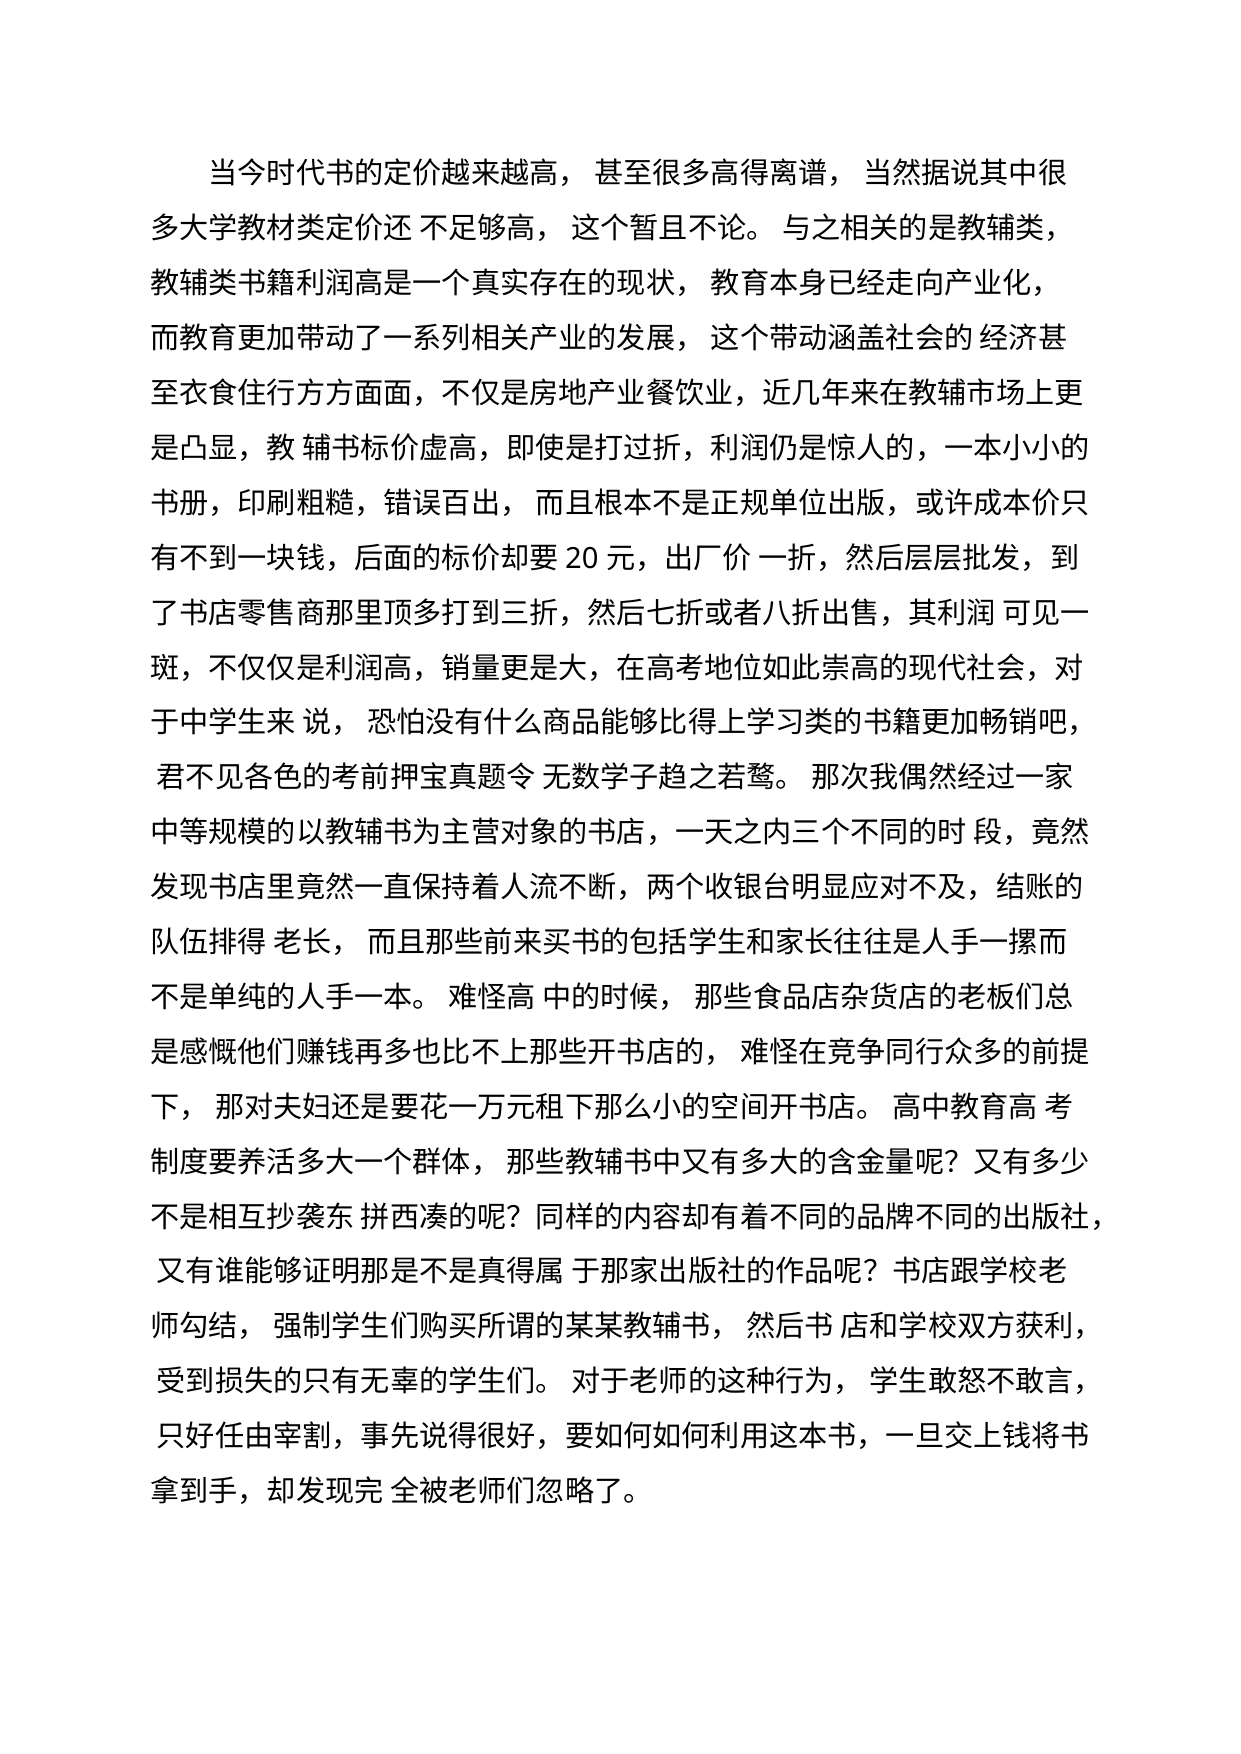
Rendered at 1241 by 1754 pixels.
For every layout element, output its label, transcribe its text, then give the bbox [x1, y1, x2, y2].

text 当今时代书的定价越来越高， 甚至很多高得离谱， 当然据说其中很多大学教材类定价还 不足够高， 这个暂且不论。 与之相关的是教辅类， 教辅类书籍利润高是一个真实存在的现状， 教育本身已经走向产业化， 而教育更加带动了一系列相关产业的发展， 这个带动涵盖社会的 经济甚至衣食住行方方面面，不仅是房地产业餐饮业，近几年来在教辅市场上更是凸显，教 辅书标价虚高，即使是打过折，利润仍是惊人的，一本小小的书册，印刷粗糙，错误百出， 而且根本不是正规单位出版，或许成本价只有不到一块钱，后面的标价却要 20 元，出厂价 一折，然后层层批发，到了书店零售商那里顶多打到三折，然后七折或者八折出售，其利润 可见一斑，不仅仅是利润高，销量更是大，在高考地位如此崇高的现代社会，对于中学生来 说， 恐怕没有什么商品能够比得上学习类的书籍更加畅销吧， 君不见各色的考前押宝真题令 无数学子趋之若鹜。 那次我偶然经过一家中等规模的以教辅书为主营对象的书店，一天之内三个不同的时 段，竟然发现书店里竟然一直保持着人流不断，两个收银台明显应对不及，结账的队伍排得 老长， 而且那些前来买书的包括学生和家长往往是人手一摞而不是单纯的人手一本。 难怪高 中的时候， 那些食品店杂货店的老板们总是感慨他们赚钱再多也比不上那些开书店的， 难怪在竞争同行众多的前提下， 那对夫妇还是要花一万元租下那么小的空间开书店。 高中教育高 考制度要养活多大一个群体， 那些教辅书中又有多大的含金量呢？又有多少不是相互抄袭东 拼西凑的呢？同样的内容却有着不同的品牌不同的出版社， 又有谁能够证明那是不是真得属 于那家出版社的作品呢？书店跟学校老师勾结， 强制学生们购买所谓的某某教辅书， 然后书 店和学校双方获利， 受到损失的只有无辜的学生们。 对于老师的这种行为， 学生敢怒不敢言， 只好任由宰割，事先说得很好，要如何如何利用这本书，一旦交上钱将书拿到手，却发现完 全被老师们忽略了。 [150, 150, 1090, 1510]
